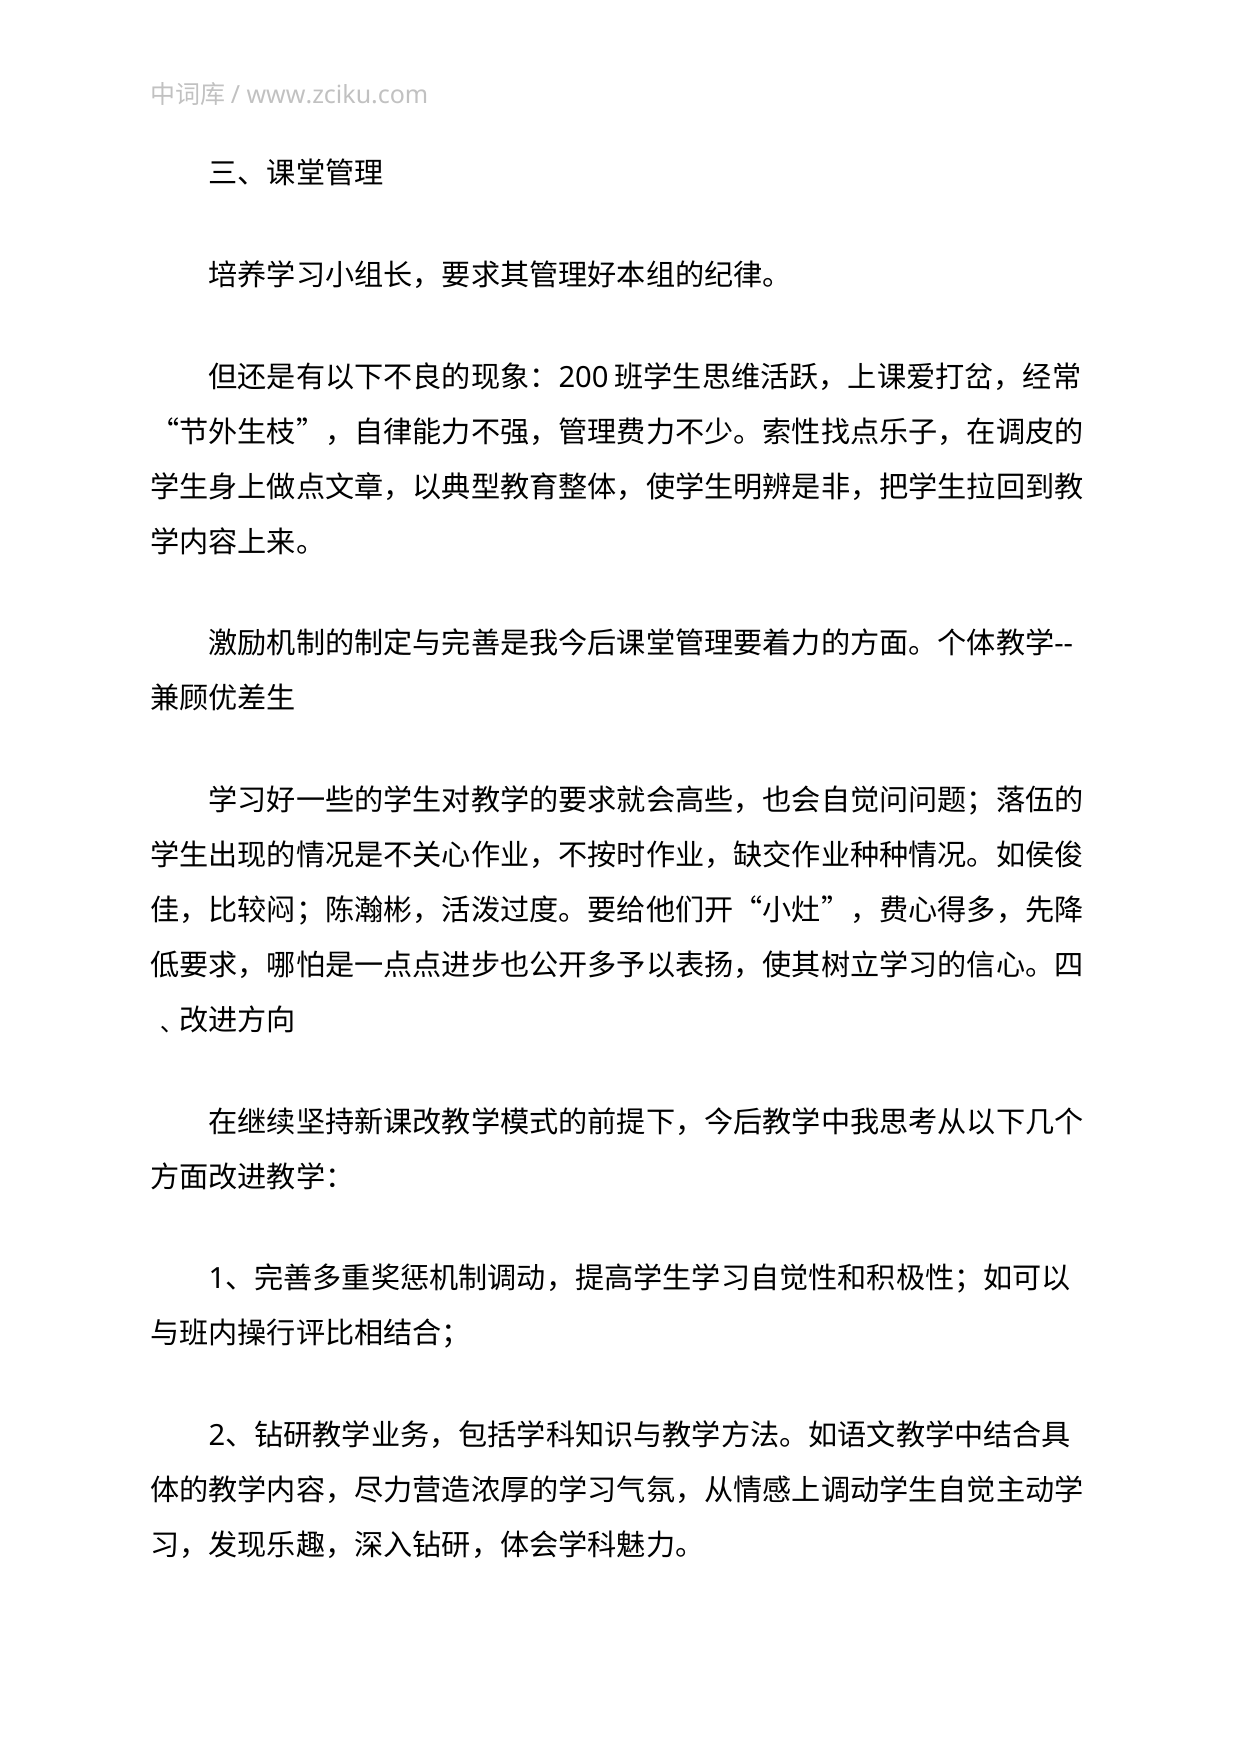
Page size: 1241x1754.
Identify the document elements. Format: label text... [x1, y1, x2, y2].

text 2、钻研教学业务，包括学科知识与教学方法。如语文教学中结合具体的教学内容，尽力营造浓厚的学习气氛，从情感上调动学生自觉主动学习，发现乐趣，深入钻研，体会学科魅力。 [150, 1412, 1090, 1564]
text 三、课堂管理 [150, 150, 1090, 192]
text 1、完善多重奖惩机制调动，提高学生学习自觉性和积极性；如可以与班内操行评比相结合； [150, 1255, 1090, 1352]
text 但还是有以下不良的现象：200班学生思维活跃，上课爱打岔，经常“节外生枝”，自律能力不强，管理费力不少。索性找点乐子，在调皮的学生身上做点文章，以典型教育整体，使学生明辨是非，把学生拉回到教学内容上来。 [150, 353, 1090, 561]
text 激励机制的制定与完善是我今后课堂管理要着力的方面。个体教学--兼顾优差生 [150, 620, 1090, 717]
text 学习好一些的学生对教学的要求就会高些，也会自觉问问题；落伍的学生出现的情况是不关心作业，不按时作业，缺交作业种种情况。如侯俊佳，比较闷；陈瀚彬，活泼过度。要给他们开“小灶”，费心得多，先降低要求，哪怕是一点点进步也公开多予以表扬，使其树立学习的信心。四﹑改进方向 [150, 777, 1090, 1039]
text 在继续坚持新课改教学模式的前提下，今后教学中我思考从以下几个方面改进教学： [150, 1098, 1090, 1195]
text 培养学习小组长，要求其管理好本组的纪律。 [150, 252, 1090, 294]
